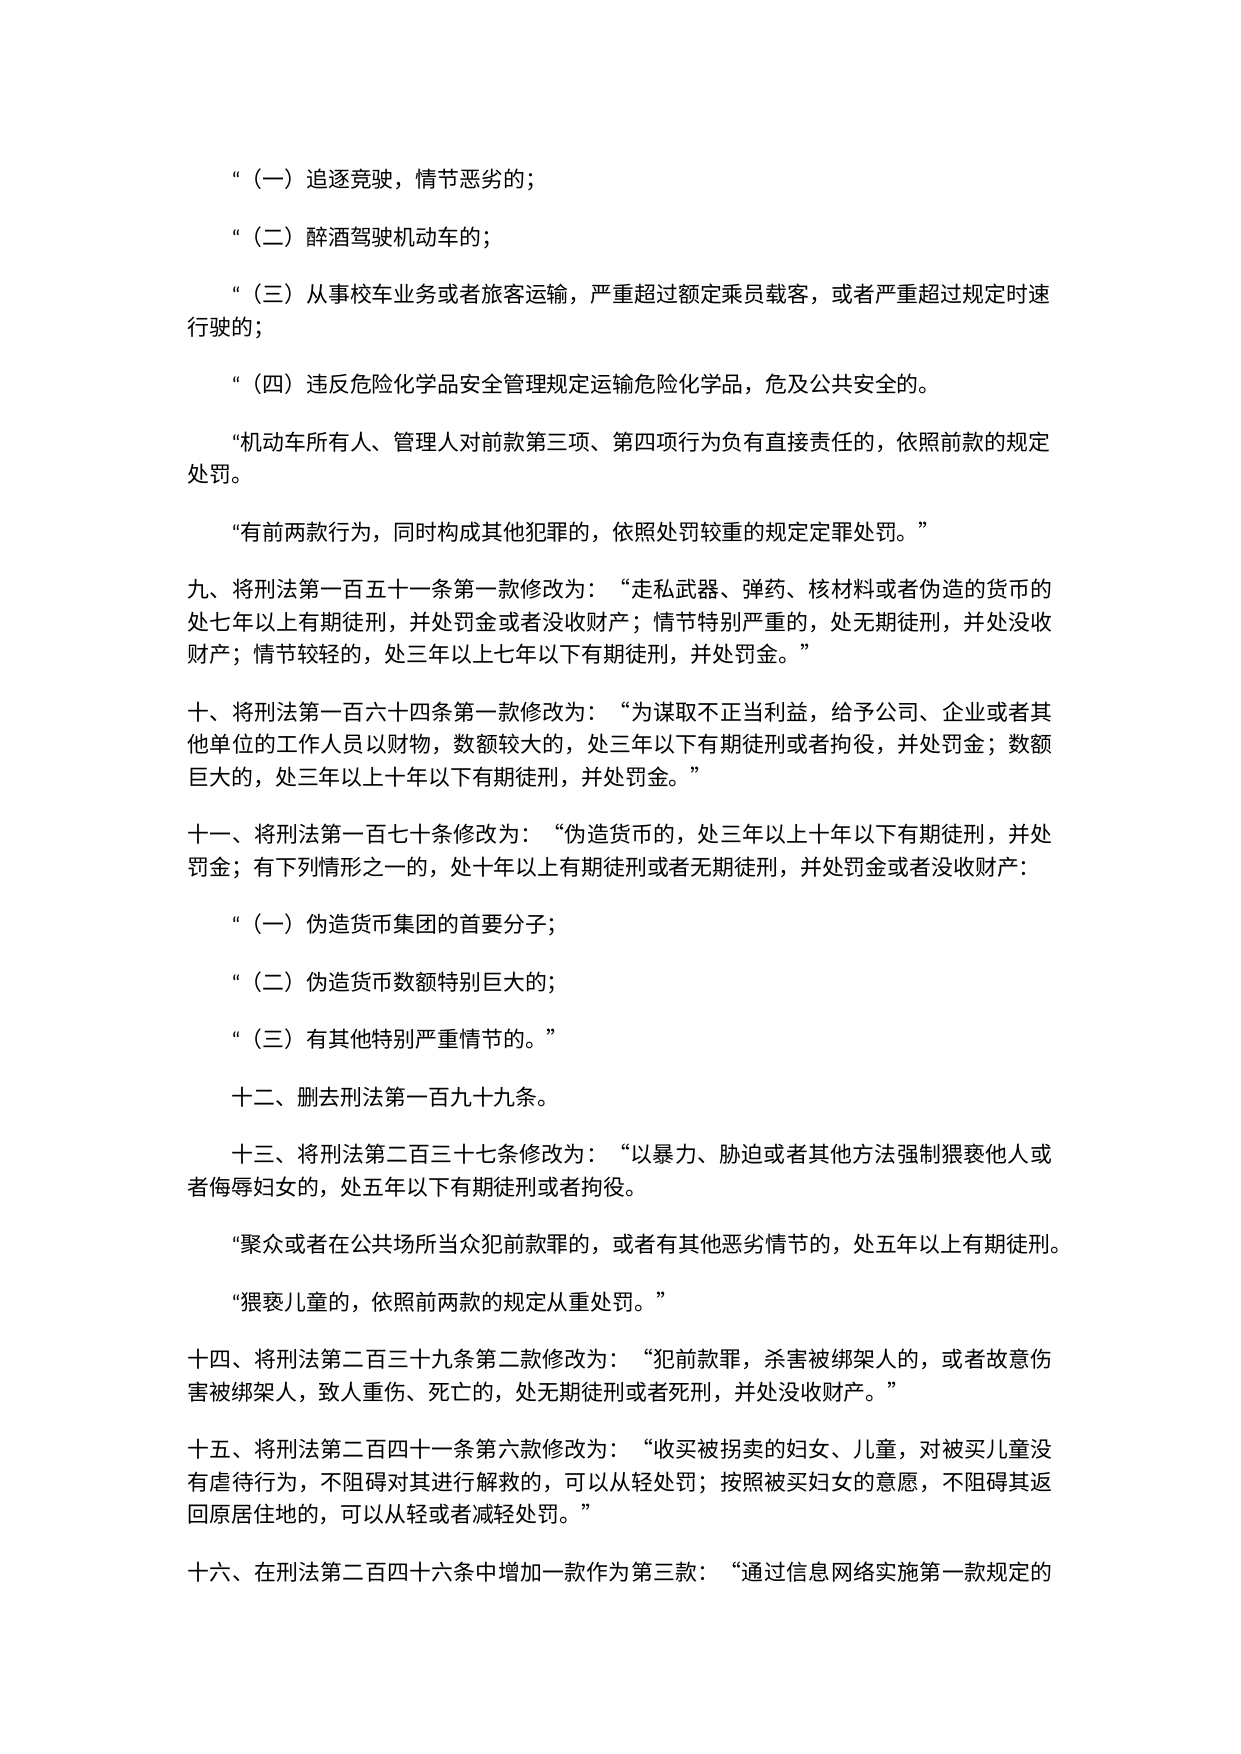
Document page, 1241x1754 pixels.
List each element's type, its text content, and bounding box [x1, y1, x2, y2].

text “有前两款行为，同时构成其他犯罪的，依照处罚较重的规定定罪处罚。” [187, 514, 1053, 547]
text “（三）从事校车业务或者旅客运输，严重超过额定乘员载客，或者严重超过规定时速行驶的； [187, 277, 1053, 342]
text “（二）醉酒驾驶机动车的； [187, 219, 1053, 252]
text “聚众或者在公共场所当众犯前款罪的，或者有其他恶劣情节的，处五年以上有期徒刑。 [187, 1227, 1053, 1259]
text “机动车所有人、管理人对前款第三项、第四项行为负有直接责任的，依照前款的规定处罚。 [187, 424, 1053, 489]
text 九、将刑法第一百五十一条第一款修改为：“走私武器、弹药、核材料或者伪造的货币的，处七年以上有期徒刑，并处罚金或者没收财产；情节特别严重的，处无期徒刑，并处没收财产；情节较轻的，处三年以上七年以下有期徒刑，并处罚金。” [187, 572, 1053, 669]
text “（三）有其他特别严重情节的。” [187, 1022, 1053, 1054]
text “（四）违反危险化学品安全管理规定运输危险化学品，危及公共安全的。 [187, 367, 1053, 399]
text 十一、将刑法第一百七十条修改为：“伪造货币的，处三年以上十年以下有期徒刑，并处罚金；有下列情形之一的，处十年以上有期徒刑或者无期徒刑，并处罚金或者没收财产： [187, 817, 1053, 882]
text 十五、将刑法第二百四十一条第六款修改为：“收买被拐卖的妇女、儿童，对被买儿童没有虐待行为，不阻碍对其进行解救的，可以从轻处罚；按照被买妇女的意愿，不阻碍其返回原居住地的，可以从轻或者减轻处罚。” [187, 1432, 1053, 1529]
text 十、将刑法第一百六十四条第一款修改为：“为谋取不正当利益，给予公司、企业或者其他单位的工作人员以财物，数额较大的，处三年以下有期徒刑或者拘役，并处罚金；数额巨大的，处三年以上十年以下有期徒刑，并处罚金。” [187, 694, 1053, 792]
text 十四、将刑法第二百三十九条第二款修改为：“犯前款罪，杀害被绑架人的，或者故意伤害被绑架人，致人重伤、死亡的，处无期徒刑或者死刑，并处没收财产。” [187, 1342, 1053, 1407]
text “猥亵儿童的，依照前两款的规定从重处罚。” [187, 1284, 1053, 1317]
text “（二）伪造货币数额特别巨大的； [187, 964, 1053, 997]
text “（一）追逐竞驶，情节恶劣的； [187, 162, 1053, 194]
text 十二、删去刑法第一百九十九条。 [187, 1079, 1053, 1112]
text 十三、将刑法第二百三十七条修改为：“以暴力、胁迫或者其他方法强制猥亵他人或者侮辱妇女的，处五年以下有期徒刑或者拘役。 [187, 1137, 1053, 1202]
text “（一）伪造货币集团的首要分子； [187, 907, 1053, 939]
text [187, 1554, 1053, 1587]
